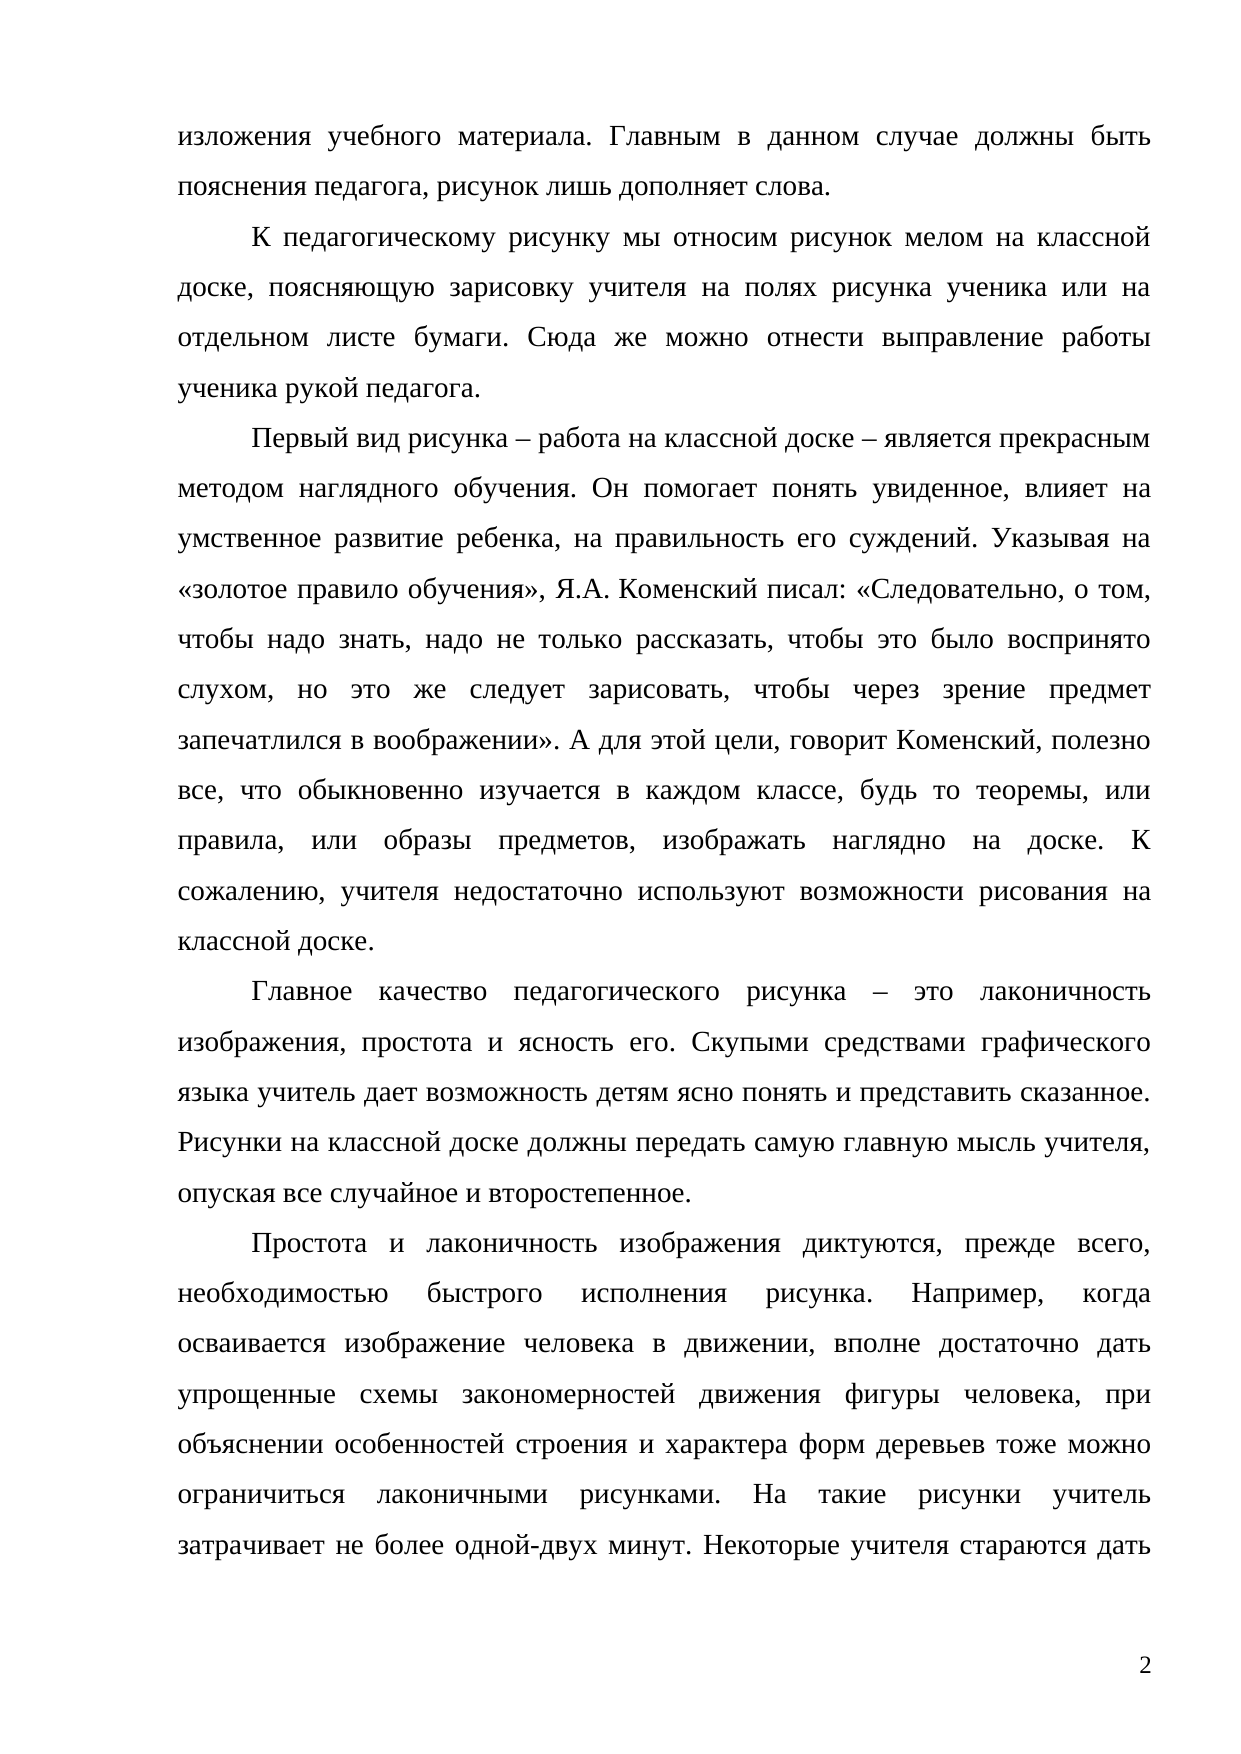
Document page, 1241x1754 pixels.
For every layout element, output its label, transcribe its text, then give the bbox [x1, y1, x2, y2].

text К педагогическому рисунку мы относим рисунок мелом на классной доске, поясняющую зарисовку учителя на полях рисунка ученика или на отдельном листе бумаги. Сюда же можно отнести выправление работы ученика рукой педагога. [177, 219, 1152, 403]
text Главное качество педагогического рисунка – это лаконичность изображения, простота и ясность его. Скупыми средствами графического языка учитель дает возможность детям ясно понять и представить сказанное. Рисунки на классной доске должны передать самую главную мысль учителя, опуская все случайное и второстепенное. [177, 973, 1152, 1208]
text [177, 1225, 1152, 1560]
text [177, 118, 1152, 202]
text Первый вид рисунка – работа на классной доске – является прекрасным методом наглядного обучения. Он помогает понять увиденное, влияет на умственное развитие ребенка, на правильность его суждений. Указывая на «золотое правило обучения», Я.А. Коменский писал: «Следовательно, о том, чтобы надо знать, надо не только рассказать, чтобы это было воспринято слухом, но это же следует зарисовать, чтобы через зрение предмет запечатлился в воображении». А для этой цели, говорит Коменский, полезно все, что обыкновенно изучается в каждом классе, будь то теоремы, или правила, или образы предметов, изображать наглядно на доске. К сожалению, учителя недостаточно используют возможности рисования на классной доске. [177, 420, 1152, 957]
